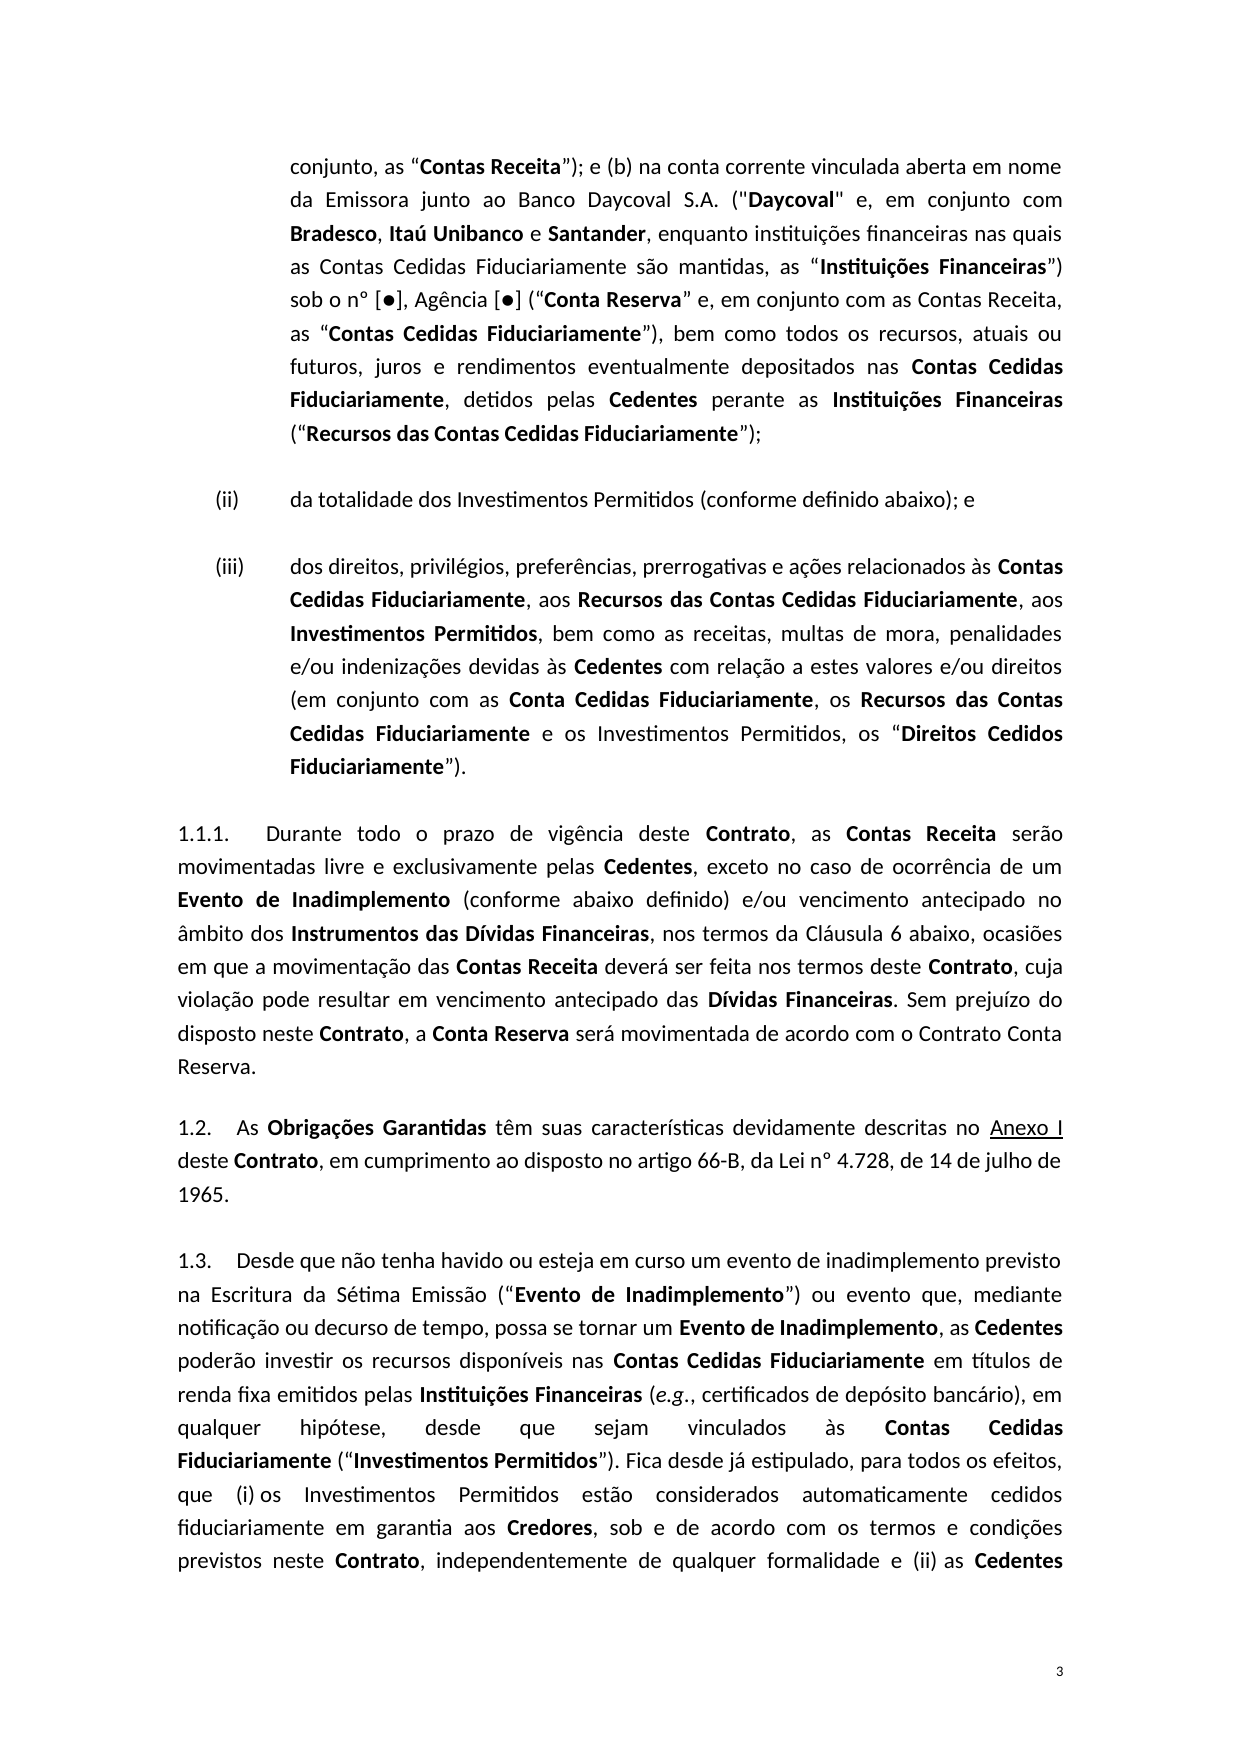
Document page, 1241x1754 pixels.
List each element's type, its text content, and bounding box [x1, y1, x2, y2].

list As Obrigações Garantidas têm suas características devidamente descritas no Anexo I deste Contrato, em cumprimento ao disposto no artigo 66-B, da Lei nº 4.728, de 14 de julho de 1965. [177, 1109, 1063, 1209]
list Durante todo o prazo de vigência deste Contrato, as Contas Receita serão movimentadas livre e exclusivamente pelas Cedentes, exceto no caso de ocorrência de um Evento de Inadimplemento (conforme abaixo definido) e/ou vencimento antecipado no âmbito dos Instrumentos das Dívidas Financeiras, nos termos da Cláusula 6 abaixo, ocasiões em que a movimentação das Contas Receita deverá ser feita nos termos deste Contrato, cuja violação pode resultar em vencimento antecipado das Dívidas Financeiras. Sem prejuízo do disposto neste Contrato, a Conta Reserva será movimentada de acordo com o Contrato Conta Reserva. [177, 814, 1063, 1081]
list da totalidade dos Investimentos Permitidos (conforme definido abaixo); e [215, 481, 1063, 514]
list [215, 148, 1063, 448]
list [177, 1242, 1063, 1576]
list dos direitos, privilégios, preferências, prerrogativas e ações relacionados às Contas Cedidas Fiduciariamente, aos Recursos das Contas Cedidas Fiduciariamente, aos Investimentos Permitidos, bem como as receitas, multas de mora, penalidades e/ou indenizações devidas às Cedentes com relação a estes valores e/ou direitos (em conjunto com as Conta Cedidas Fiduciariamente, os Recursos das Contas Cedidas Fiduciariamente e os Investimentos Permitidos, os “Direitos Cedidos Fiduciariamente”). [215, 548, 1063, 781]
